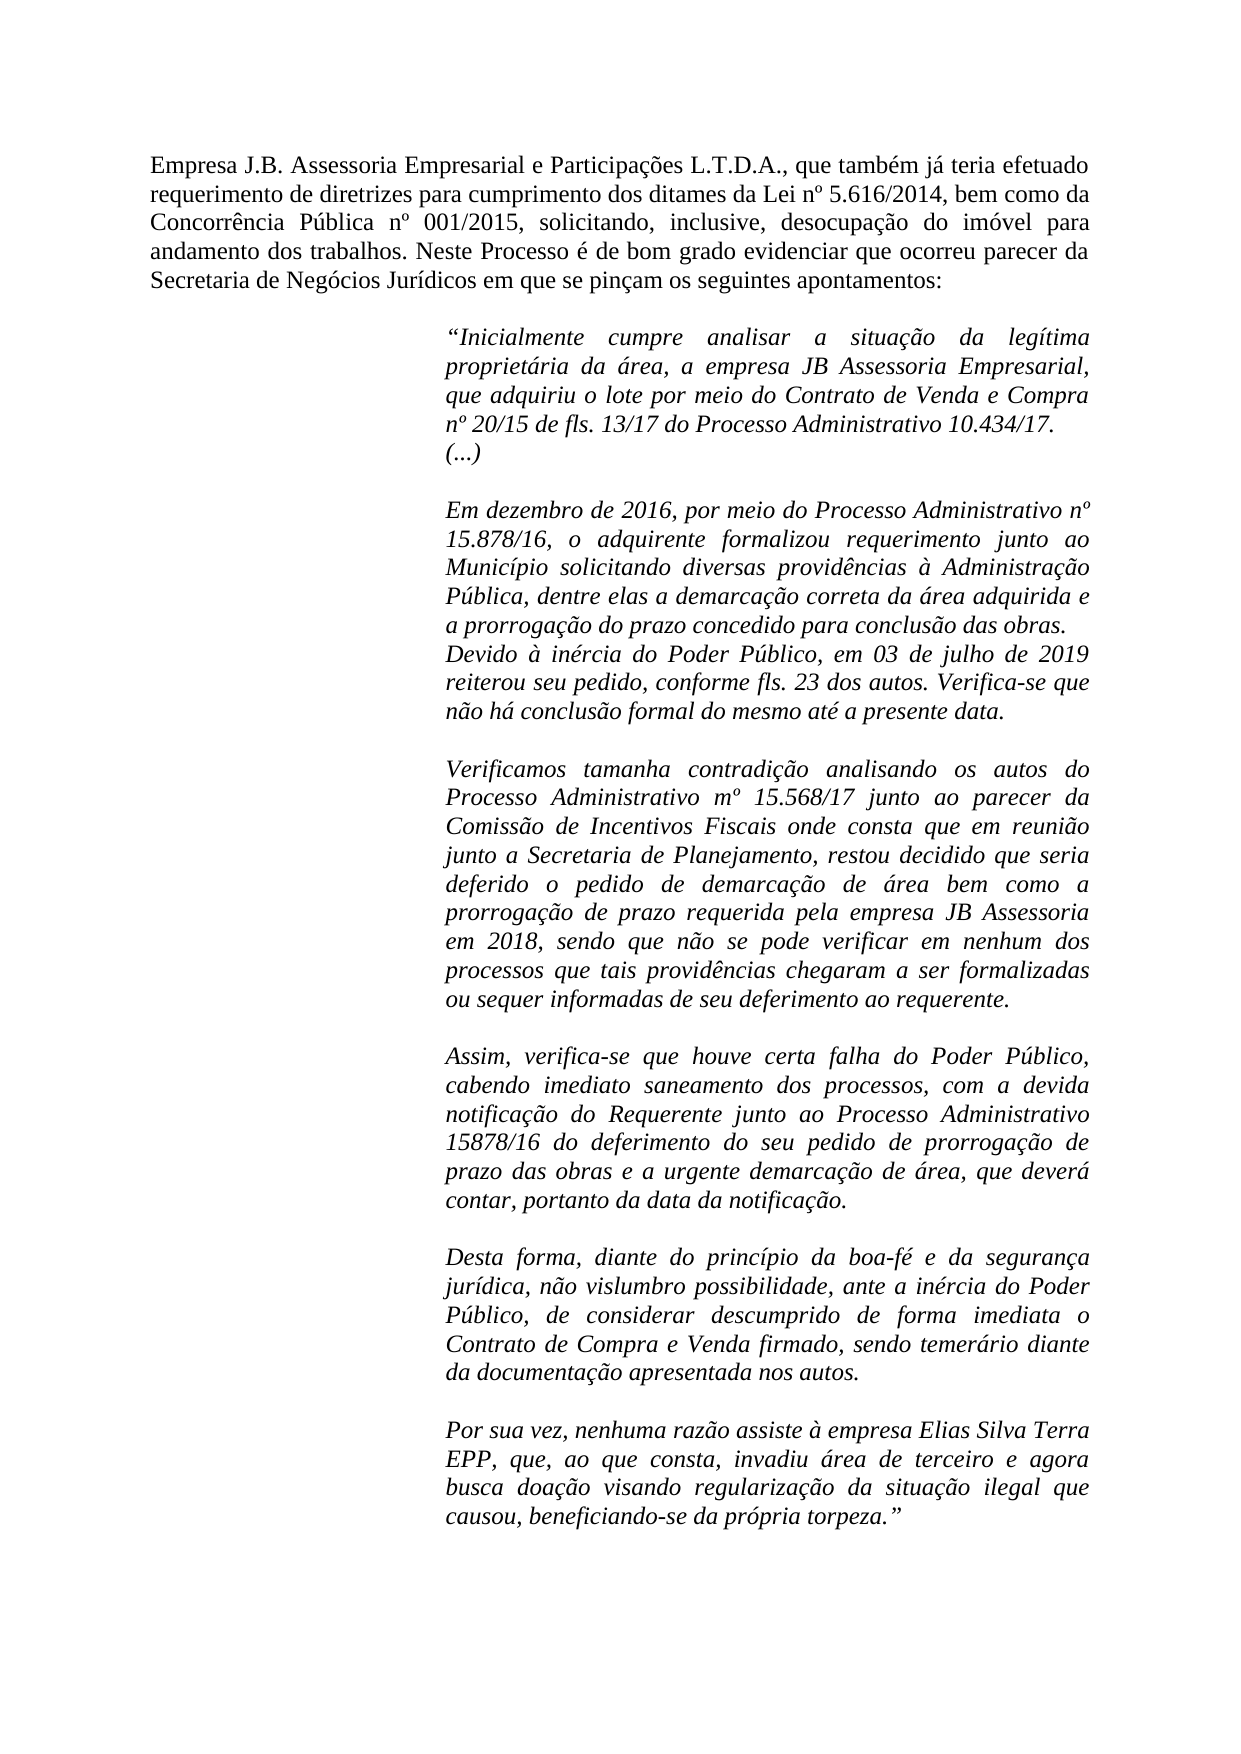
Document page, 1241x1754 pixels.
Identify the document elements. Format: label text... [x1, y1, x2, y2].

text Assim, verifica-se que houve certa falha do Poder Público, cabendo imediato saneamento dos processos, com a devida notificação do Requerente junto ao Processo Administrativo 15878/16 do deferimento do seu pedido de prorrogação de prazo das obras e a urgente demarcação de área, que deverá contar, portanto da data da notificação. [445, 1041, 1090, 1214]
text Devido à inércia do Poder Público, em 03 de julho de 2019 reiterou seu pedido, conforme fls. 23 dos autos. Verifica-se que não há conclusão formal do mesmo até a presente data. [445, 639, 1090, 725]
text Em dezembro de 2016, por meio do Processo Administrativo nº 15.878/16, o adquirente formalizou requerimento junto ao Município solicitando diversas providências à Administração Pública, dentre elas a demarcação correta da área adquirida e a prorrogação do prazo concedido para conclusão das obras. [445, 495, 1090, 639]
text Verificamos tamanha contradição analisando os autos do Processo Administrativo mº 15.568/17 junto ao parecer da Comissão de Incentivos Fiscais onde consta que em reunião junto a Secretaria de Planejamento, restou decidido que seria deferido o pedido de demarcação de área bem como a prorrogação de prazo requerida pela empresa JB Assessoria em 2018, sendo que não se pode verificar em nenhum dos processos que tais providências chegaram a ser formalizadas ou sequer informadas de seu deferimento ao requerente. [445, 754, 1090, 1012]
text Por sua vez, nenhuma razão assiste à empresa Elias Silva Terra EPP, que, ao que consta, invadiu área de terceiro e agora busca doação visando regularização da situação ilegal que causou, beneficiando-se da própria torpeza.” [445, 1415, 1090, 1530]
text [150, 150, 1090, 294]
text Desta forma, diante do princípio da boa-fé e da segurança jurídica, não vislumbro possibilidade, ante a inércia do Poder Público, de considerar descumprido de forma imediata o Contrato de Compra e Venda firmado, sendo temerário diante da documentação apresentada nos autos. [445, 1242, 1090, 1386]
text “Inicialmente cumpre analisar a situação da legítima proprietária da área, a empresa JB Assessoria Empresarial, que adquiriu o lote por meio do Contrato de Venda e Compra nº 20/15 de fls. 13/17 do Processo Administrativo 10.434/17. [445, 322, 1090, 437]
text (...) [445, 437, 1090, 466]
